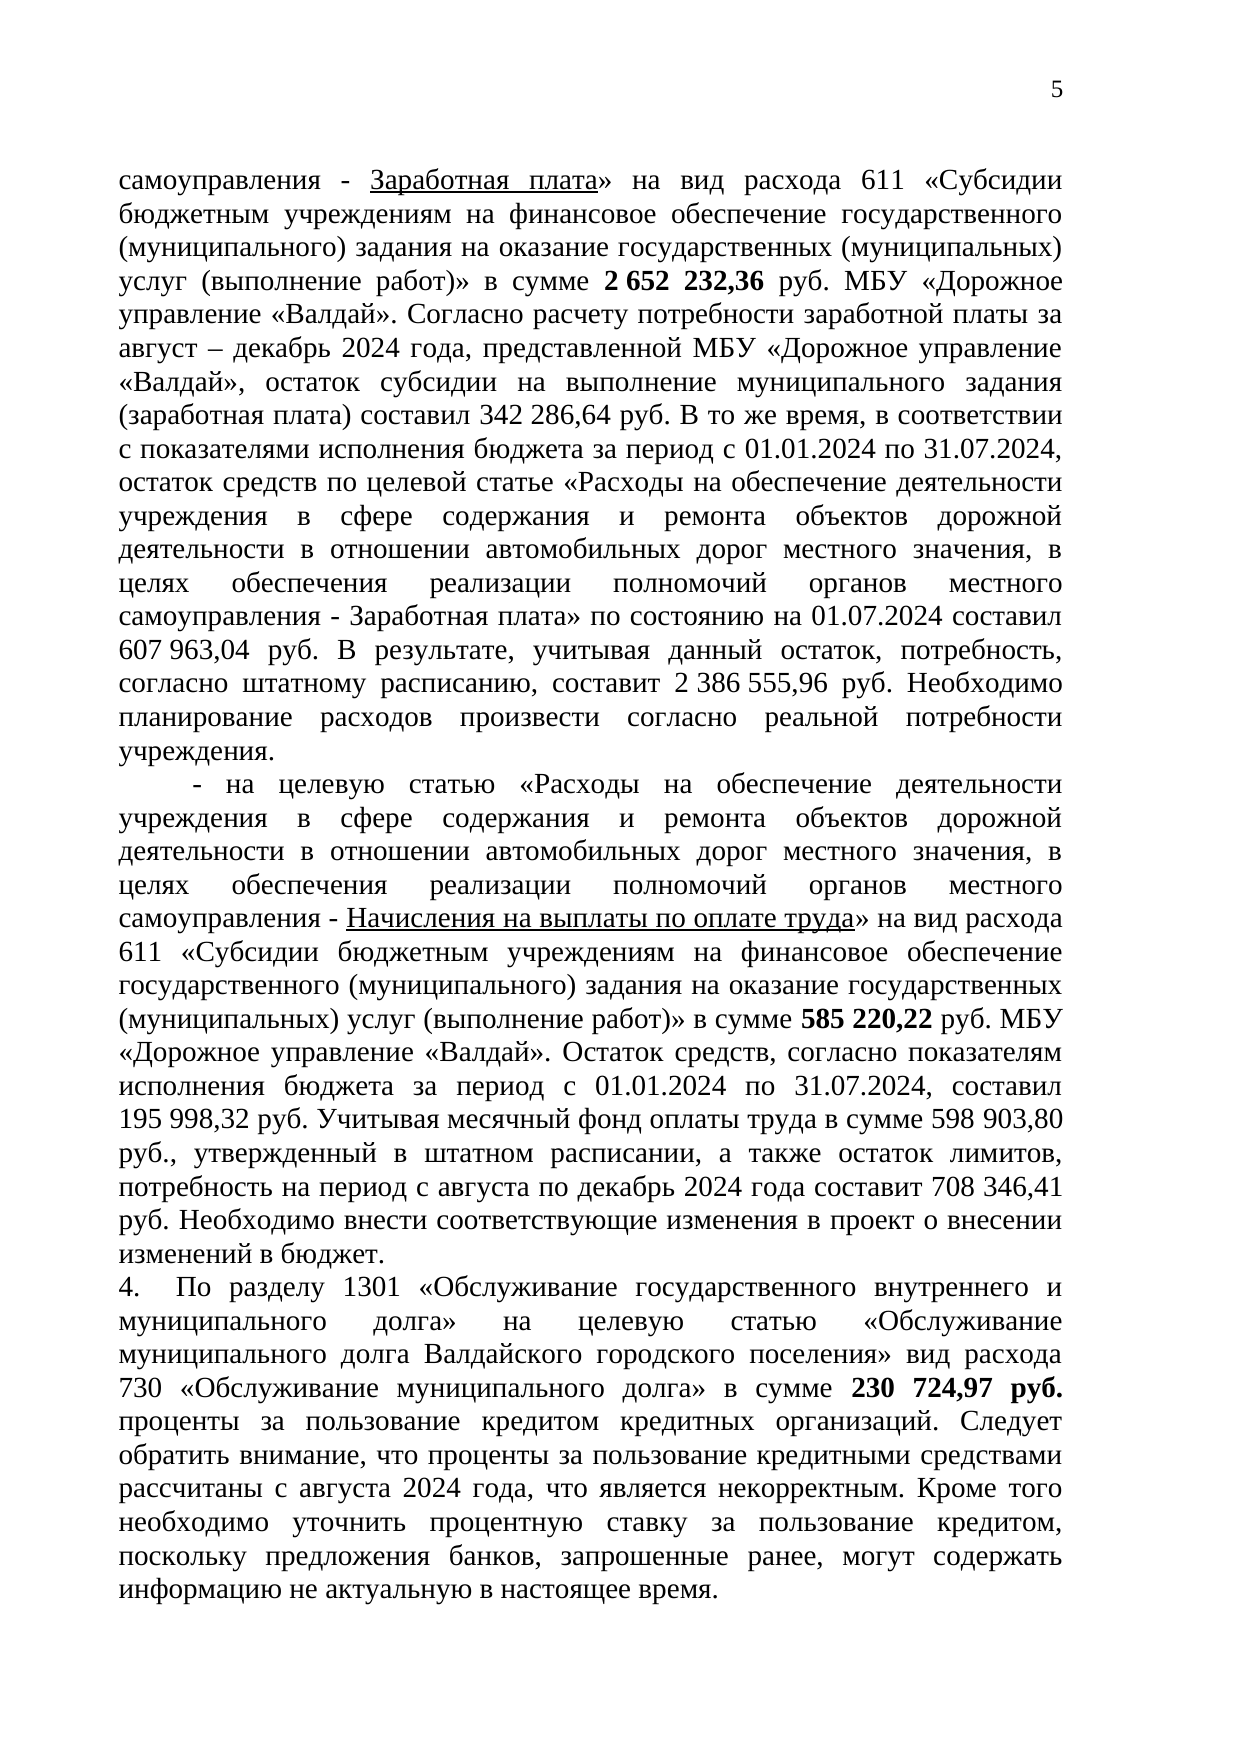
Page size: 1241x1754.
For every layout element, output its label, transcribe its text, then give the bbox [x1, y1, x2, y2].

text 4. По разделу 1301 «Обслуживание государственного внутреннего и муниципального долга» на целевую статью «Обслуживание муниципального долга Валдайского городского поселения» вид расхода 730 «Обслуживание муниципального долга» в сумме 230 724,97 руб. проценты за пользование кредитом кредитных организаций. Следует обратить внимание, что проценты за пользование кредитными средствами рассчитаны с августа 2024 года, что является некорректным. Кроме того необходимо уточнить процентную ставку за пользование кредитом, поскольку предложения банков, запрошенные ранее, могут содержать информацию не актуальную в настоящее время. [118, 1269, 1063, 1605]
list - на целевую статью «Расходы на обеспечение деятельности учреждения в сфере содержания и ремонта объектов дорожной деятельности в отношении автомобильных дорог местного значения, в целях обеспечения реализации полномочий органов местного самоуправления - Начисления на выплаты по оплате труда» на вид расхода 611 «Субсидии бюджетным учреждениям на финансовое обеспечение государственного (муниципального) задания на оказание государственных (муниципальных) услуг (выполнение работ)» в сумме 585 220,22 руб. МБУ «Дорожное управление «Валдай». Остаток средств, согласно показателям исполнения бюджета за период с 01.01.2024 по 31.07.2024, составил 195 998,32 руб. Учитывая месячный фонд оплаты труда в сумме 598 903,80 руб., утвержденный в штатном расписании, а также остаток лимитов, потребность на период с августа по декабрь 2024 года составит 708 346,41 руб. Необходимо внести соответствующие изменения в проект о внесении изменений в бюджет. [118, 766, 1063, 1269]
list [118, 162, 1063, 766]
